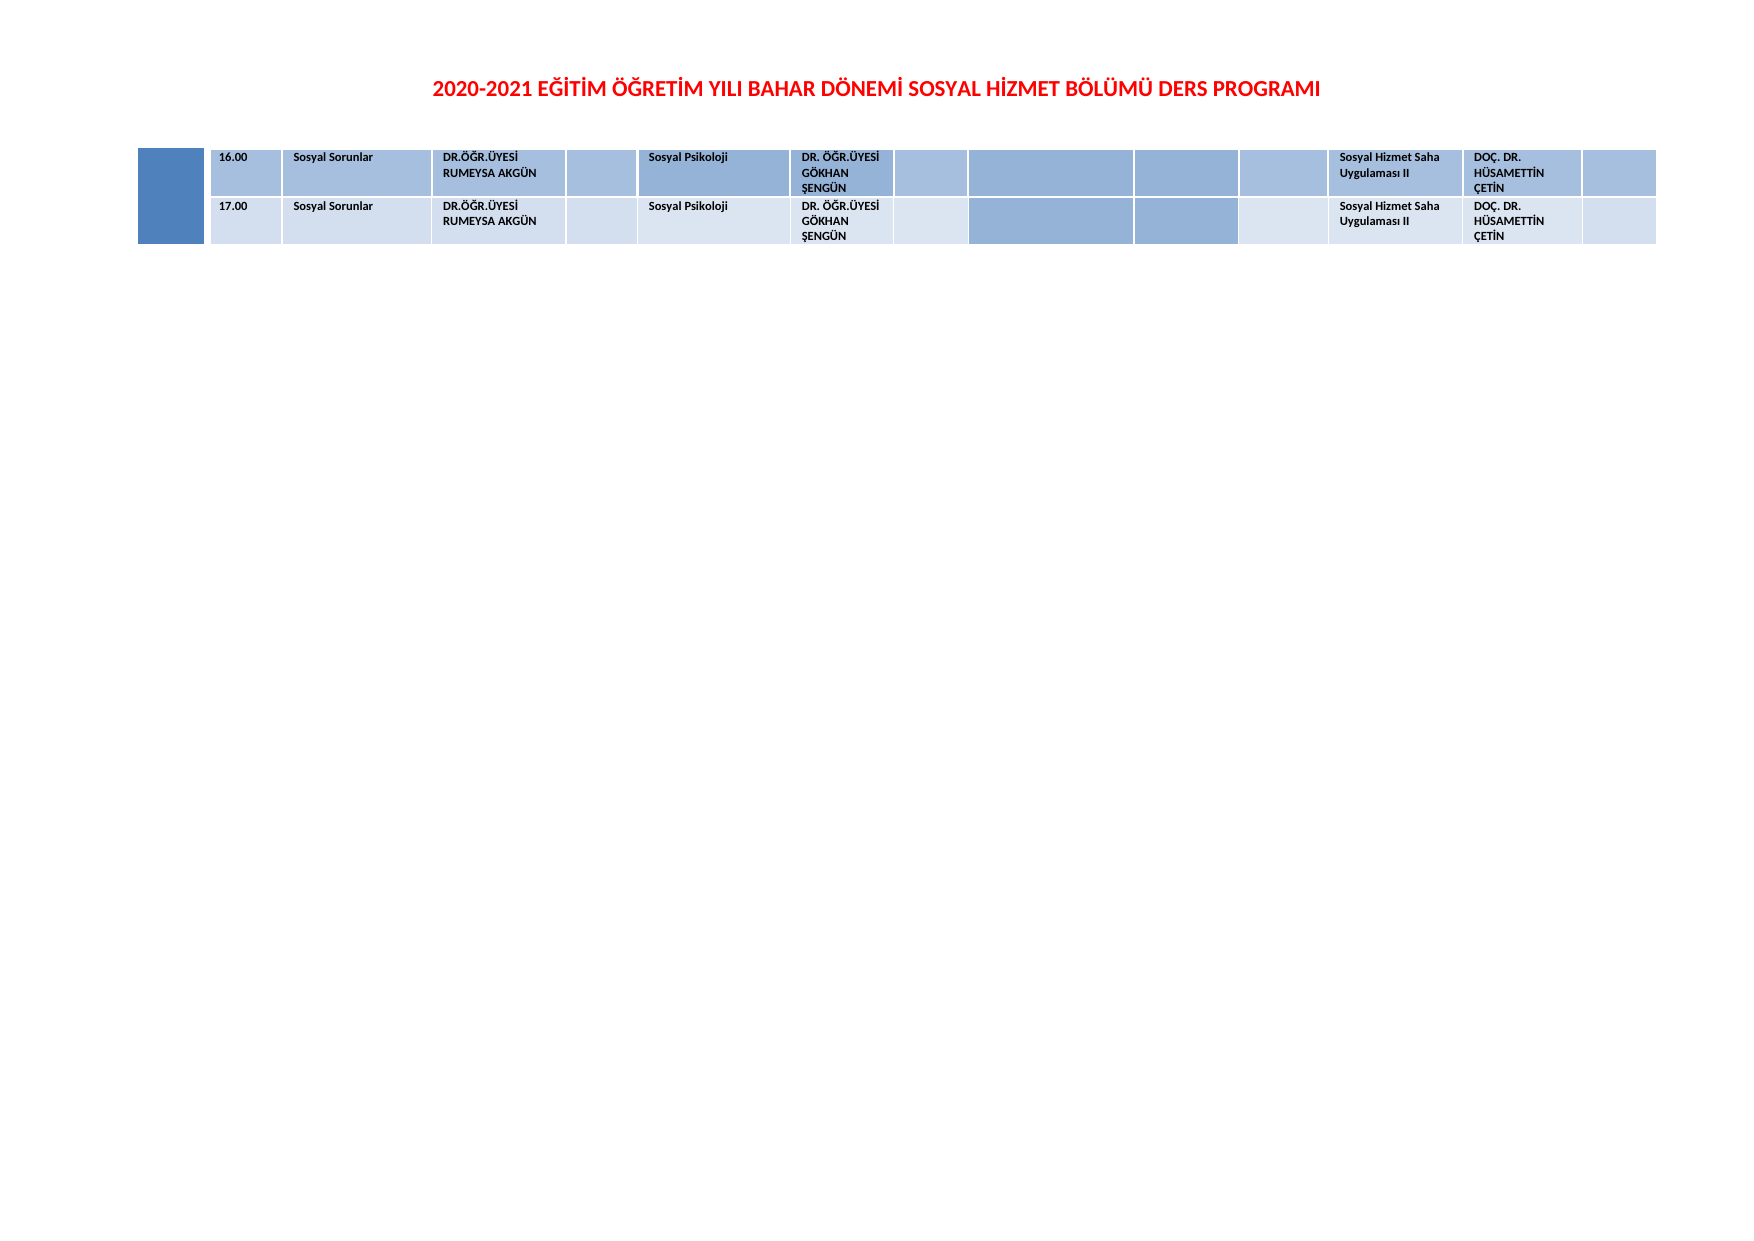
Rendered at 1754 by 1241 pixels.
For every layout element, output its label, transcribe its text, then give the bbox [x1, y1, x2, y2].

table_cell [1583, 198, 1656, 244]
table_cell Sosyal Psikoloji [639, 150, 789, 196]
table_cell [567, 150, 636, 196]
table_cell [791, 150, 893, 196]
table_cell DOÇ. DR. HÜSAMETTİN ÇETİN [1463, 198, 1582, 244]
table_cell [1329, 150, 1462, 196]
table_cell 17.00 [211, 198, 281, 244]
table_cell [1135, 150, 1238, 196]
table_cell 16.00 [211, 150, 281, 196]
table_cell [1464, 150, 1581, 196]
table_cell [1239, 198, 1328, 244]
table_cell DR.ÖĞR.ÜYESİ RUMEYSA AKGÜN [433, 150, 565, 196]
table_cell [1135, 198, 1238, 244]
table_cell [1583, 150, 1656, 196]
table_cell [895, 150, 967, 196]
table_cell Sosyal Sorunlar [283, 150, 431, 196]
table_cell Sosyal Hizmet Saha Uygulaması II [1329, 198, 1462, 244]
table_cell Sosyal Psikoloji [638, 198, 790, 244]
table_cell [138, 196, 204, 244]
table_cell [969, 150, 1133, 196]
table_cell Sosyal Sorunlar [283, 198, 431, 244]
table_cell DR.ÖĞR.ÜYESİ RUMEYSA AKGÜN [432, 198, 565, 244]
table_cell [1240, 150, 1327, 196]
table_cell [969, 198, 1133, 244]
table_cell [567, 198, 637, 244]
table_cell [894, 198, 968, 244]
table_cell DR. ÖĞR.ÜYESİ GÖKHAN ŞENGÜN [791, 198, 893, 244]
